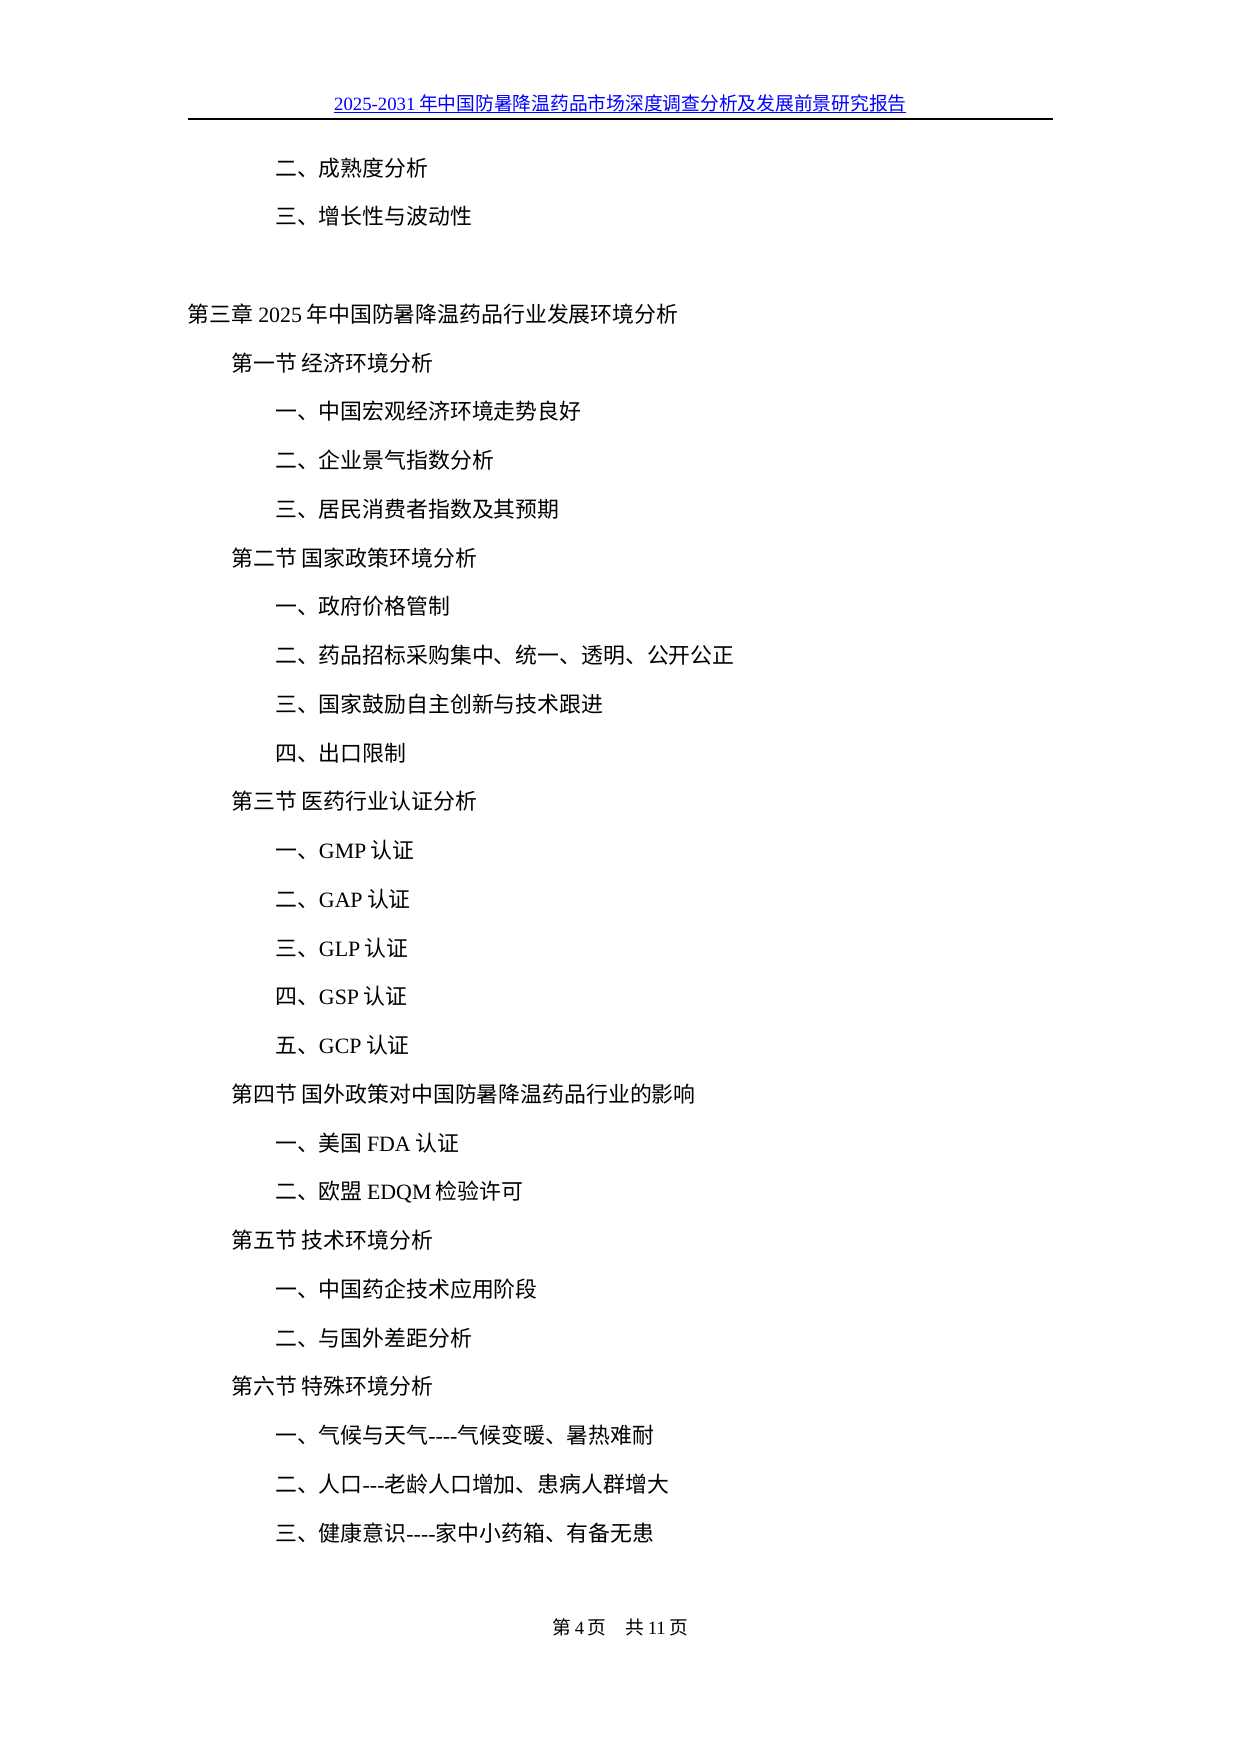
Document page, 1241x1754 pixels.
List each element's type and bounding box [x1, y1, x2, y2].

text [187, 150, 1053, 1548]
